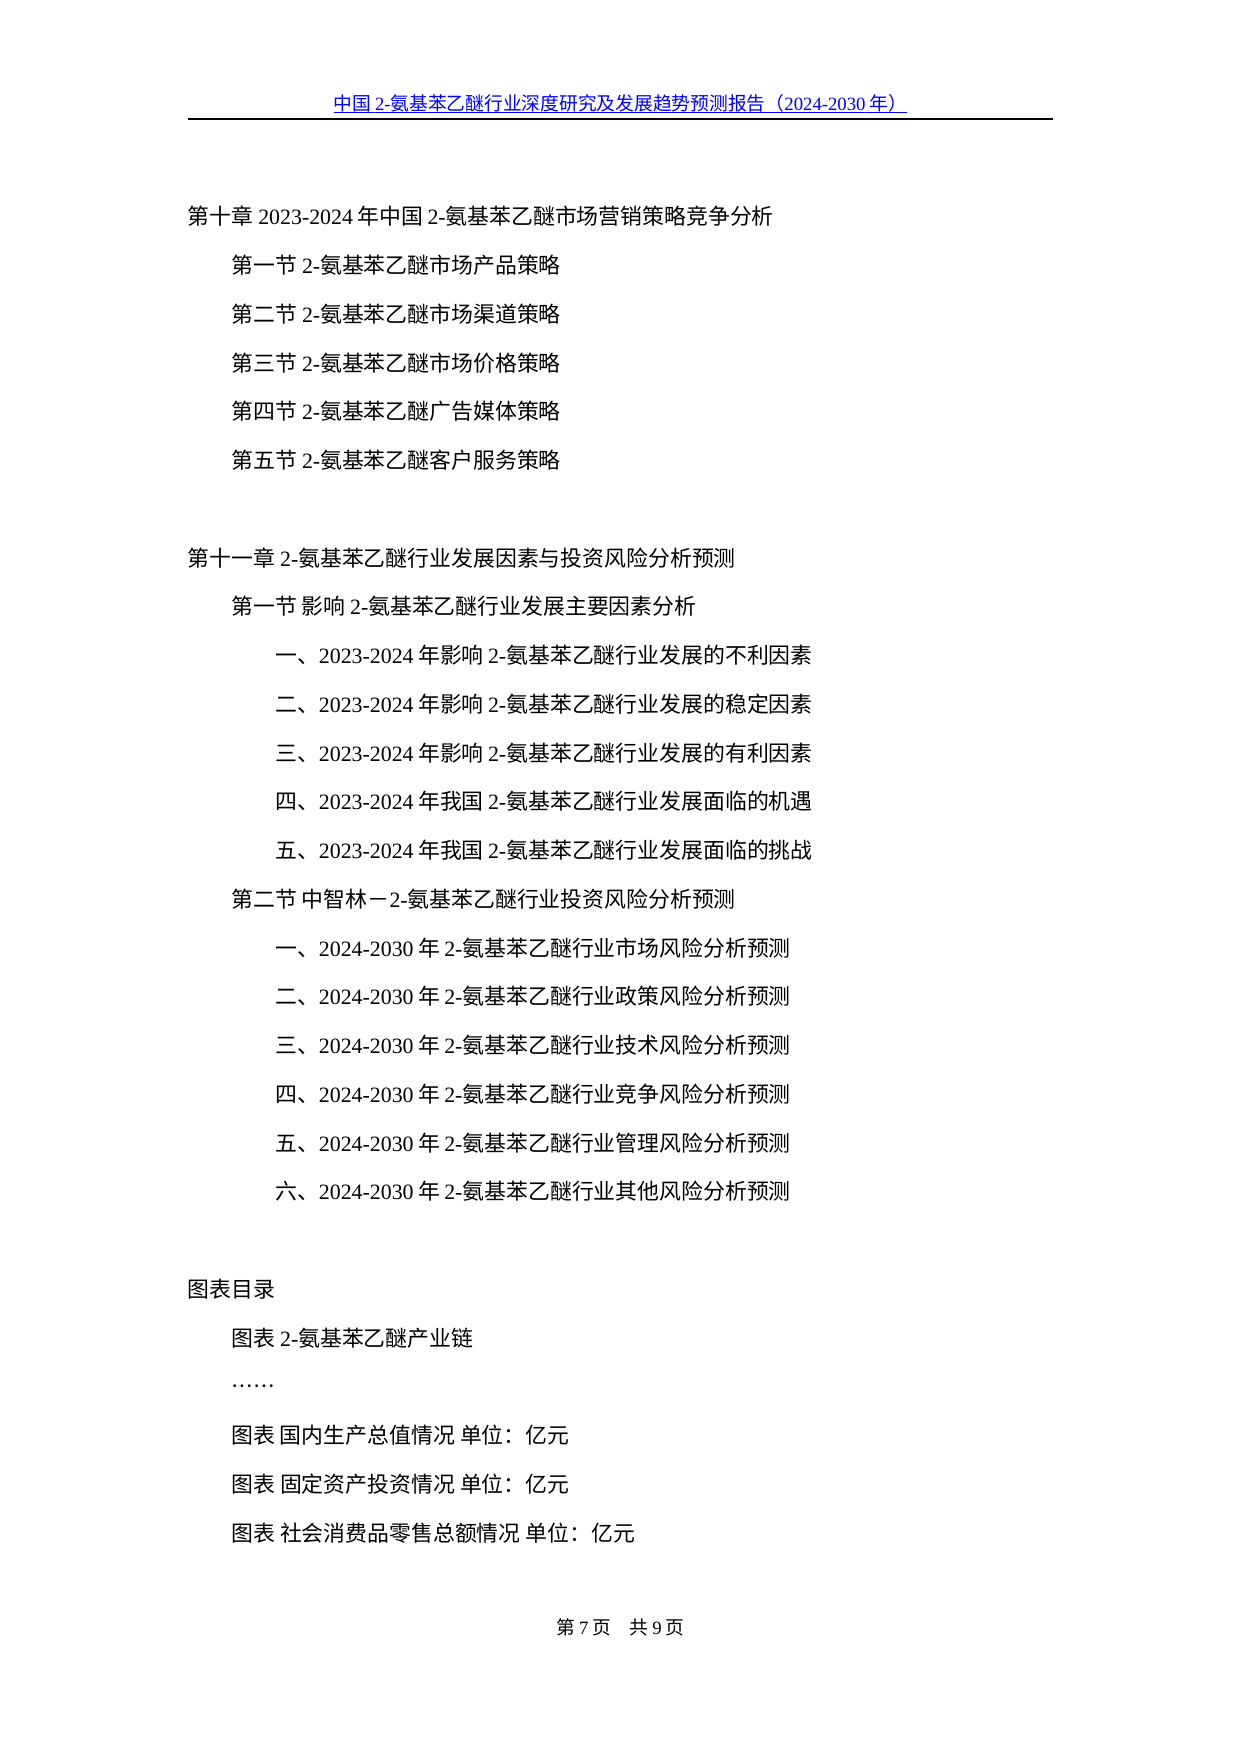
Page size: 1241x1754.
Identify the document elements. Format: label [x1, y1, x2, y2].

text [187, 150, 1053, 1548]
